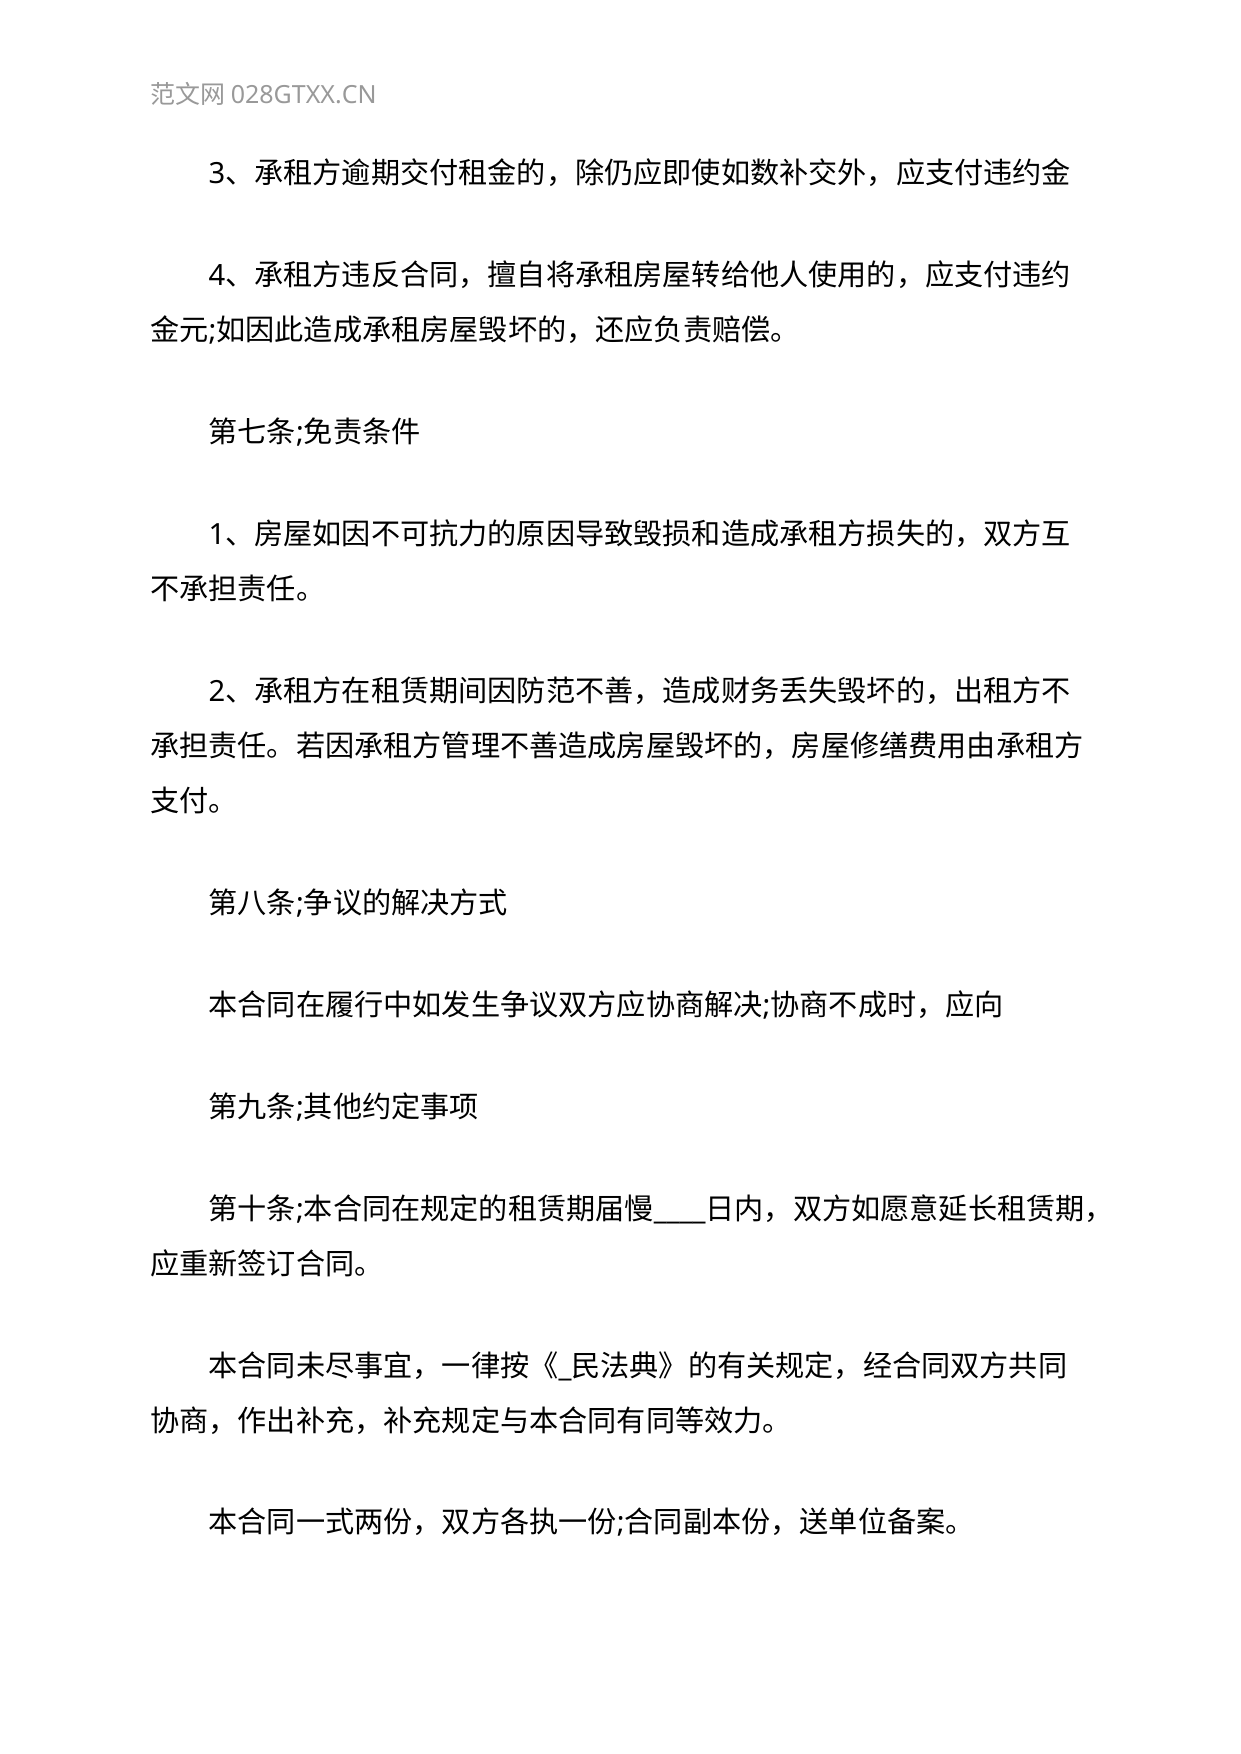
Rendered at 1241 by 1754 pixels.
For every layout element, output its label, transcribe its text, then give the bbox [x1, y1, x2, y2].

text 2、承租方在租赁期间因防范不善，造成财务丢失毁坏的，出租方不承担责任。若因承租方管理不善造成房屋毁坏的，房屋修缮费用由承租方支付。 [150, 668, 1090, 820]
text 1、房屋如因不可抗力的原因导致毁损和造成承租方损失的，双方互不承担责任。 [150, 511, 1090, 608]
text 第八条;争议的解决方式 [150, 879, 1090, 922]
text 第七条;免责条件 [150, 409, 1090, 451]
text 3、承租方逾期交付租金的，除仍应即使如数补交外，应支付违约金 [150, 150, 1090, 192]
text 本合同在履行中如发生争议双方应协商解决;协商不成时，应向 [150, 981, 1090, 1024]
text 本合同未尽事宜，一律按《_民法典》的有关规定，经合同双方共同协商，作出补充，补充规定与本合同有同等效力。 [150, 1342, 1090, 1439]
text 第十条;本合同在规定的租赁期届慢____日内，双方如愿意延长租赁期，应重新签订合同。 [150, 1185, 1090, 1283]
text 4、承租方违反合同，擅自将承租房屋转给他人使用的，应支付违约金元;如因此造成承租房屋毁坏的，还应负责赔偿。 [150, 252, 1090, 349]
text 本合同一式两份，双方各执一份;合同副本份，送单位备案。 [150, 1499, 1090, 1541]
text 第九条;其他约定事项 [150, 1083, 1090, 1126]
